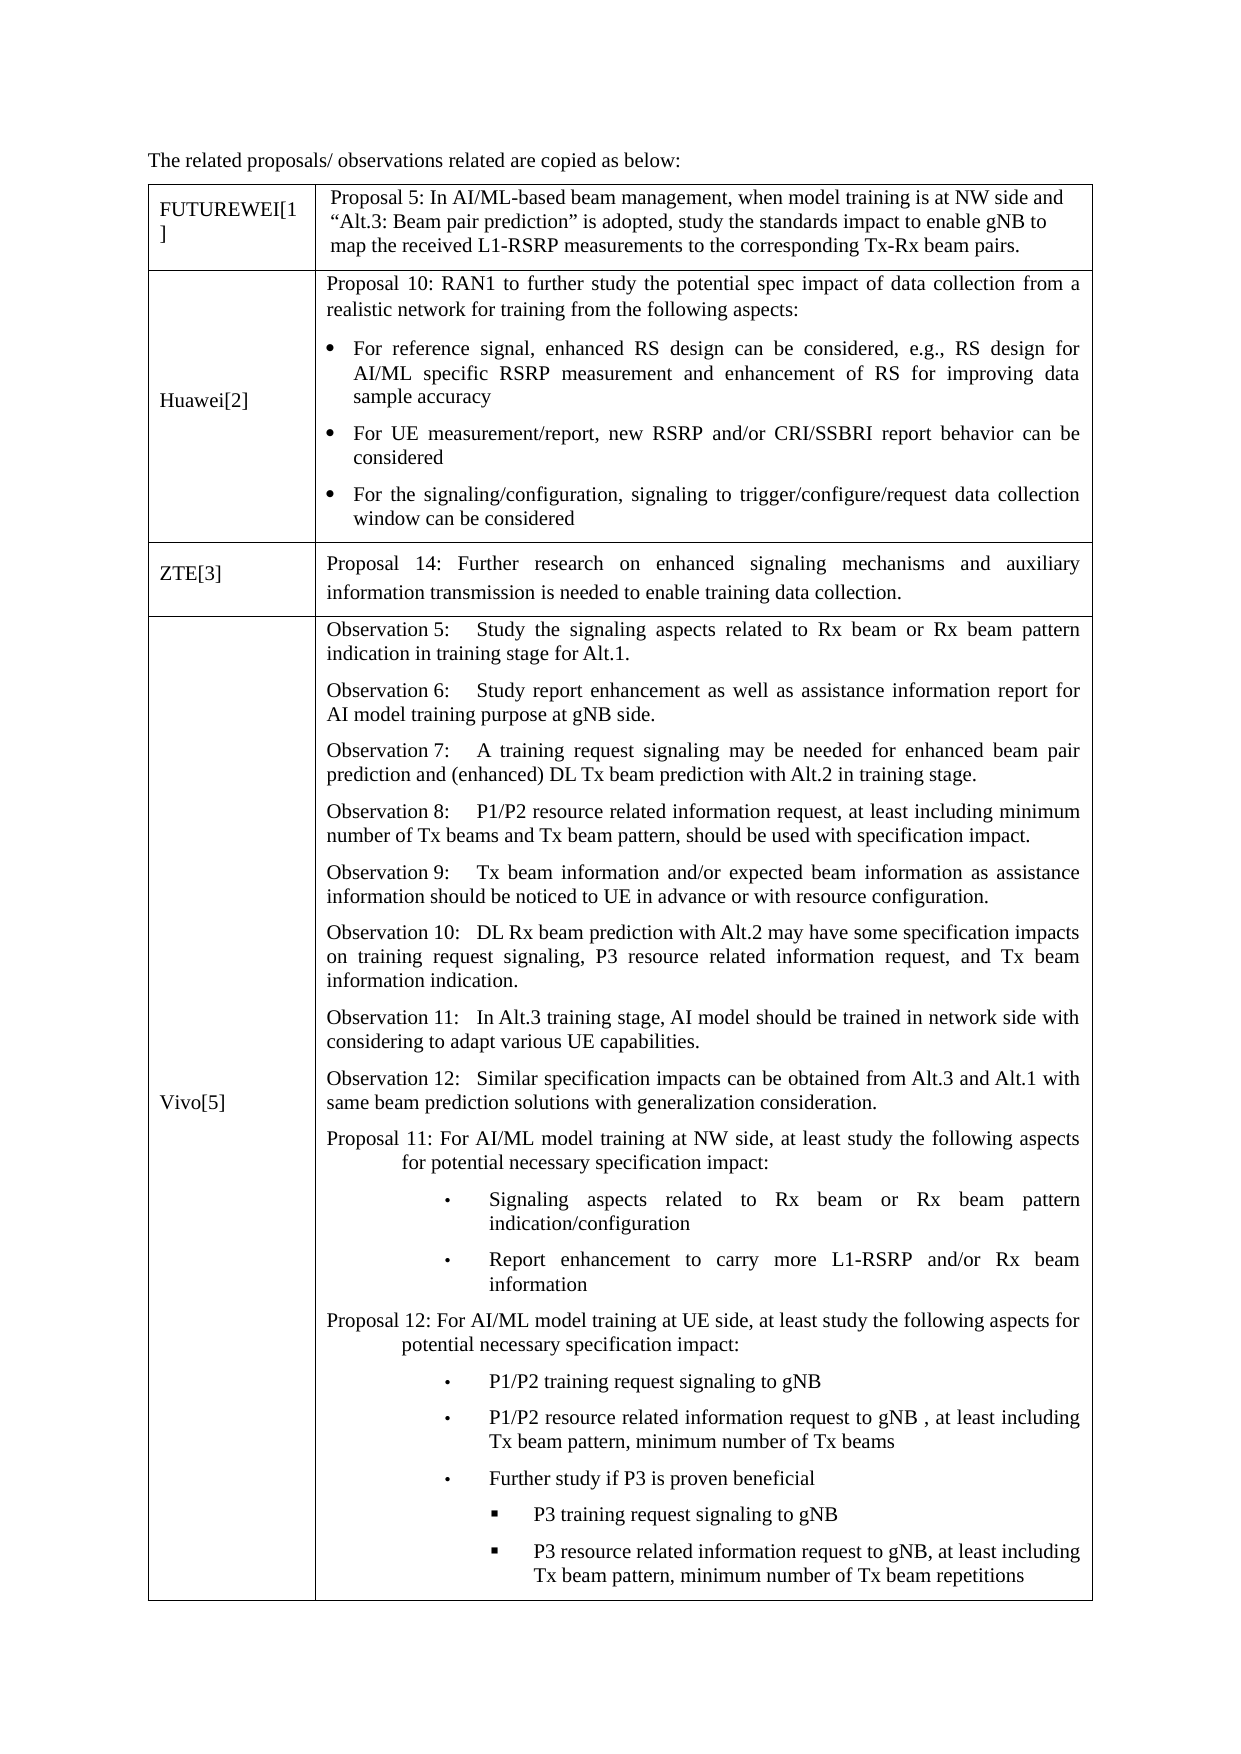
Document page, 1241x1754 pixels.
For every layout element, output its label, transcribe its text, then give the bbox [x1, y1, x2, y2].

table_cell Proposal 14: Further research on enhanced signaling mechanisms and auxiliary information transmission is needed to enable training data collection. [316, 543, 1092, 616]
table_header FUTUREWEI[1] [149, 185, 315, 270]
table_cell Huawei[2] [149, 271, 315, 542]
table_cell Proposal 10: RAN1 to further study the potential spec impact of data collection from a realistic network for training from the following aspects: For reference signal, enhanced RS design can be considered, e.g., RS design for AI/ML specific RSRP measurement and enhancement of RS for improving data sample accuracy For UE measurement/report, new RSRP and/or CRI/SSBRI report behavior can be considered For the signaling/configuration, signaling to trigger/configure/request data collection window can be considered [316, 271, 1092, 542]
table_cell ZTE[3] [149, 543, 315, 616]
table_cell Observation 5: Study the signaling aspects related to Rx beam or Rx beam pattern indication in training stage for Alt.1. Observation 6: Study report enhancement as well as assistance information report for AI model training purpose at gNB side. Observation 7: A training request signaling may be needed for enhanced beam pair prediction and (enhanced) DL Tx beam prediction with Alt.2 in training stage. Observation 8: P1/P2 resource related information request, at least including minimum number of Tx beams and Tx beam pattern, should be used with specification impact. Observation 9: Tx beam information and/or expected beam information as assistance information should be noticed to UE in advance or with resource configuration. Observation 10: DL Rx beam prediction with Alt.2 may have some specification impacts on training request signaling, P3 resource related information request, and Tx beam information indication. Observation 11: In Alt.3 training stage, AI model should be trained in network side with considering to adapt various UE capabilities. Observation 12: Similar specification impacts can be obtained from Alt.3 and Alt.1 with same beam prediction solutions with generalization consideration. Proposal 11: For AI/ML model training at NW side, at least study the following aspects for potential necessary specification impact: Signaling aspects related to Rx beam or Rx beam pattern indication/configuration Report enhancement to carry more L1-RSRP and/or Rx beam information Proposal 12: For AI/ML model training at UE side, at least study the following aspects for potential necessary specification impact: P1/P2 training request signaling to gNB P1/P2 resource related information request to gNB , at least including Tx beam pattern, minimum number of Tx beams Further study if P3 is proven beneficial P3 training request signaling to gNB P3 resource related information request to gNB, at least including Tx beam pattern, minimum number of Tx beam repetitions [316, 617, 1092, 1599]
table_cell Vivo[5] [149, 617, 315, 1599]
text The related proposals/ observations related are copied as below: [148, 148, 1093, 172]
table_header Proposal 5: In AI/ML-based beam management, when model training is at NW side and “Alt.3: Beam pair prediction” is adopted, study the standards impact to enable gNB to map the received L1-RSRP measurements to the corresponding Tx-Rx beam pairs. [316, 185, 1092, 270]
